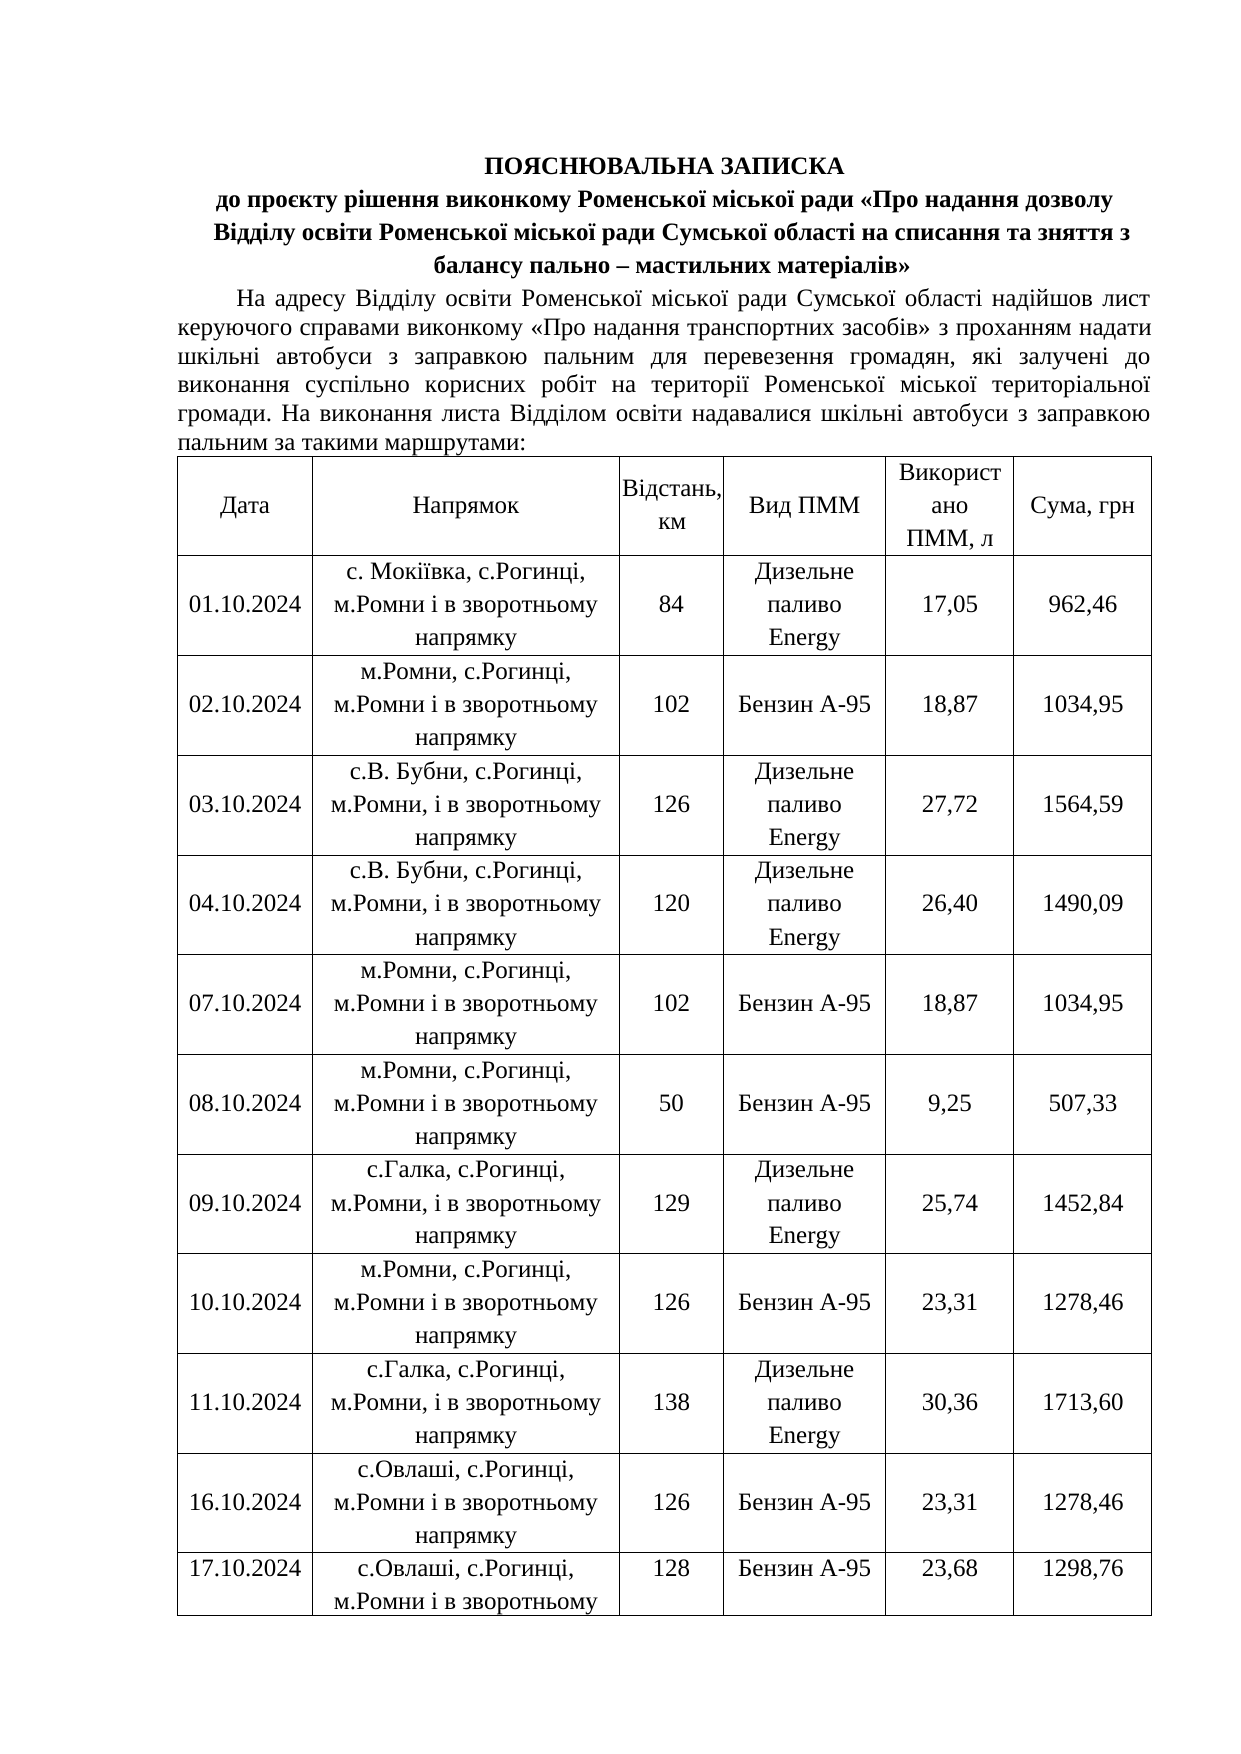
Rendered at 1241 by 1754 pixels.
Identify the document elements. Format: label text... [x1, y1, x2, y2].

table_cell 138 [620, 1354, 723, 1453]
table_cell м.Ромни, с.Рогинці, м.Ромни і в зворотньому напрямку [313, 1055, 619, 1153]
table_cell 02.10.2024 [178, 656, 312, 755]
table_cell с.Галка, с.Рогинці, м.Ромни, і в зворотньому напрямку [313, 1354, 619, 1453]
table_cell с.Галка, с.Рогинці, м.Ромни, і в зворотньому напрямку [313, 1155, 619, 1253]
table_cell м.Ромни, с.Рогинці, м.Ромни і в зворотньому напрямку [313, 1254, 619, 1353]
table_cell 23,68 [886, 1553, 1013, 1615]
table_cell 26,40 [886, 856, 1013, 954]
table_cell 126 [620, 756, 723, 854]
table_header Використано ПММ, л [886, 457, 1013, 555]
table_cell 126 [620, 1254, 723, 1353]
table_cell 1298,76 [1014, 1553, 1151, 1615]
table_cell 17,05 [886, 556, 1013, 655]
table_cell 84 [620, 556, 723, 655]
table_cell 16.10.2024 [178, 1454, 312, 1552]
table_cell 07.10.2024 [178, 955, 312, 1054]
table_cell Бензин А-95 [724, 1254, 885, 1353]
table_cell 962,46 [1014, 556, 1151, 655]
table_cell 18,87 [886, 955, 1013, 1054]
table_cell 9,25 [886, 1055, 1013, 1153]
table_cell 120 [620, 856, 723, 954]
table_cell Бензин А-95 [724, 656, 885, 755]
table_cell 1034,95 [1014, 656, 1151, 755]
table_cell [313, 1553, 619, 1615]
text ПОЯСНЮВАЛЬНА ЗАПИСКА [177, 151, 1152, 180]
table_cell 27,72 [886, 756, 1013, 854]
table_cell 1713,60 [1014, 1354, 1151, 1453]
table_cell 25,74 [886, 1155, 1013, 1253]
table_cell 18,87 [886, 656, 1013, 755]
table_cell 23,31 [886, 1254, 1013, 1353]
table_cell 08.10.2024 [178, 1055, 312, 1153]
table_cell 1490,09 [1014, 856, 1151, 954]
table_cell 03.10.2024 [178, 756, 312, 854]
table_cell Дизельне паливо Energy [724, 1354, 885, 1453]
table_cell 50 [620, 1055, 723, 1153]
table_header Сума, грн [1014, 457, 1151, 555]
table_cell 102 [620, 955, 723, 1054]
table_cell с.В. Бубни, с.Рогинці, м.Ромни, і в зворотньому напрямку [313, 856, 619, 954]
table_cell 128 [620, 1553, 723, 1615]
table_cell 129 [620, 1155, 723, 1253]
table_header Напрямок [313, 457, 619, 555]
table_cell Дизельне паливо Energy [724, 1155, 885, 1253]
table_cell 04.10.2024 [178, 856, 312, 954]
table_header Відстань, км [620, 457, 723, 555]
text На адресу Відділу освіти Роменської міської ради Сумської області надійшов лист керуючого справами виконкому «Про надання транспортних засобів» з проханням надати шкільні автобуси з заправкою пальним для перевезення громадян, які залучені до виконання суспільно корисних робіт на території Роменської міської територіальної громади. На виконання листа Відділом освіти надавалися шкільні автобуси з заправкою пальним за такими маршрутами: [177, 283, 1152, 456]
table_cell с.В. Бубни, с.Рогинці, м.Ромни, і в зворотньому напрямку [313, 756, 619, 854]
table_cell 11.10.2024 [178, 1354, 312, 1453]
table_cell м.Ромни, с.Рогинці, м.Ромни і в зворотньому напрямку [313, 955, 619, 1054]
table_cell 17.10.2024 [178, 1553, 312, 1615]
table_header Дата [178, 457, 312, 555]
table_cell м.Ромни, с.Рогинці, м.Ромни і в зворотньому напрямку [313, 656, 619, 755]
table_cell Дизельне паливо Energy [724, 856, 885, 954]
table_cell 1564,59 [1014, 756, 1151, 854]
table_cell Бензин А-95 [724, 1553, 885, 1615]
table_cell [313, 1454, 619, 1552]
table_cell Бензин А-95 [724, 1454, 885, 1552]
table_cell с. Мокіївка, с.Рогинці, м.Ромни і в зворотньому напрямку [313, 556, 619, 655]
table_cell 1278,46 [1014, 1454, 1151, 1552]
table_cell 23,31 [886, 1454, 1013, 1552]
table_cell 30,36 [886, 1354, 1013, 1453]
table_cell 01.10.2024 [178, 556, 312, 655]
table_cell 507,33 [1014, 1055, 1151, 1153]
table_cell Бензин А-95 [724, 955, 885, 1054]
table_cell 1278,46 [1014, 1254, 1151, 1353]
table_cell 126 [620, 1454, 723, 1552]
table_cell 102 [620, 656, 723, 755]
table_cell 1452,84 [1014, 1155, 1151, 1253]
table_cell 10.10.2024 [178, 1254, 312, 1353]
table_cell 1034,95 [1014, 955, 1151, 1054]
table_cell Дизельне паливо Energy [724, 756, 885, 854]
table_header Вид ПММ [724, 457, 885, 555]
table_cell Дизельне паливо Energy [724, 556, 885, 655]
text до проєкту рішення виконкому Роменської міської ради «Про надання дозволу Відділу освіти Роменської міської ради Сумської області на списання та зняття з балансу пально – мастильних матеріалів» [177, 184, 1152, 279]
table_cell 09.10.2024 [178, 1155, 312, 1253]
table_cell Бензин А-95 [724, 1055, 885, 1153]
